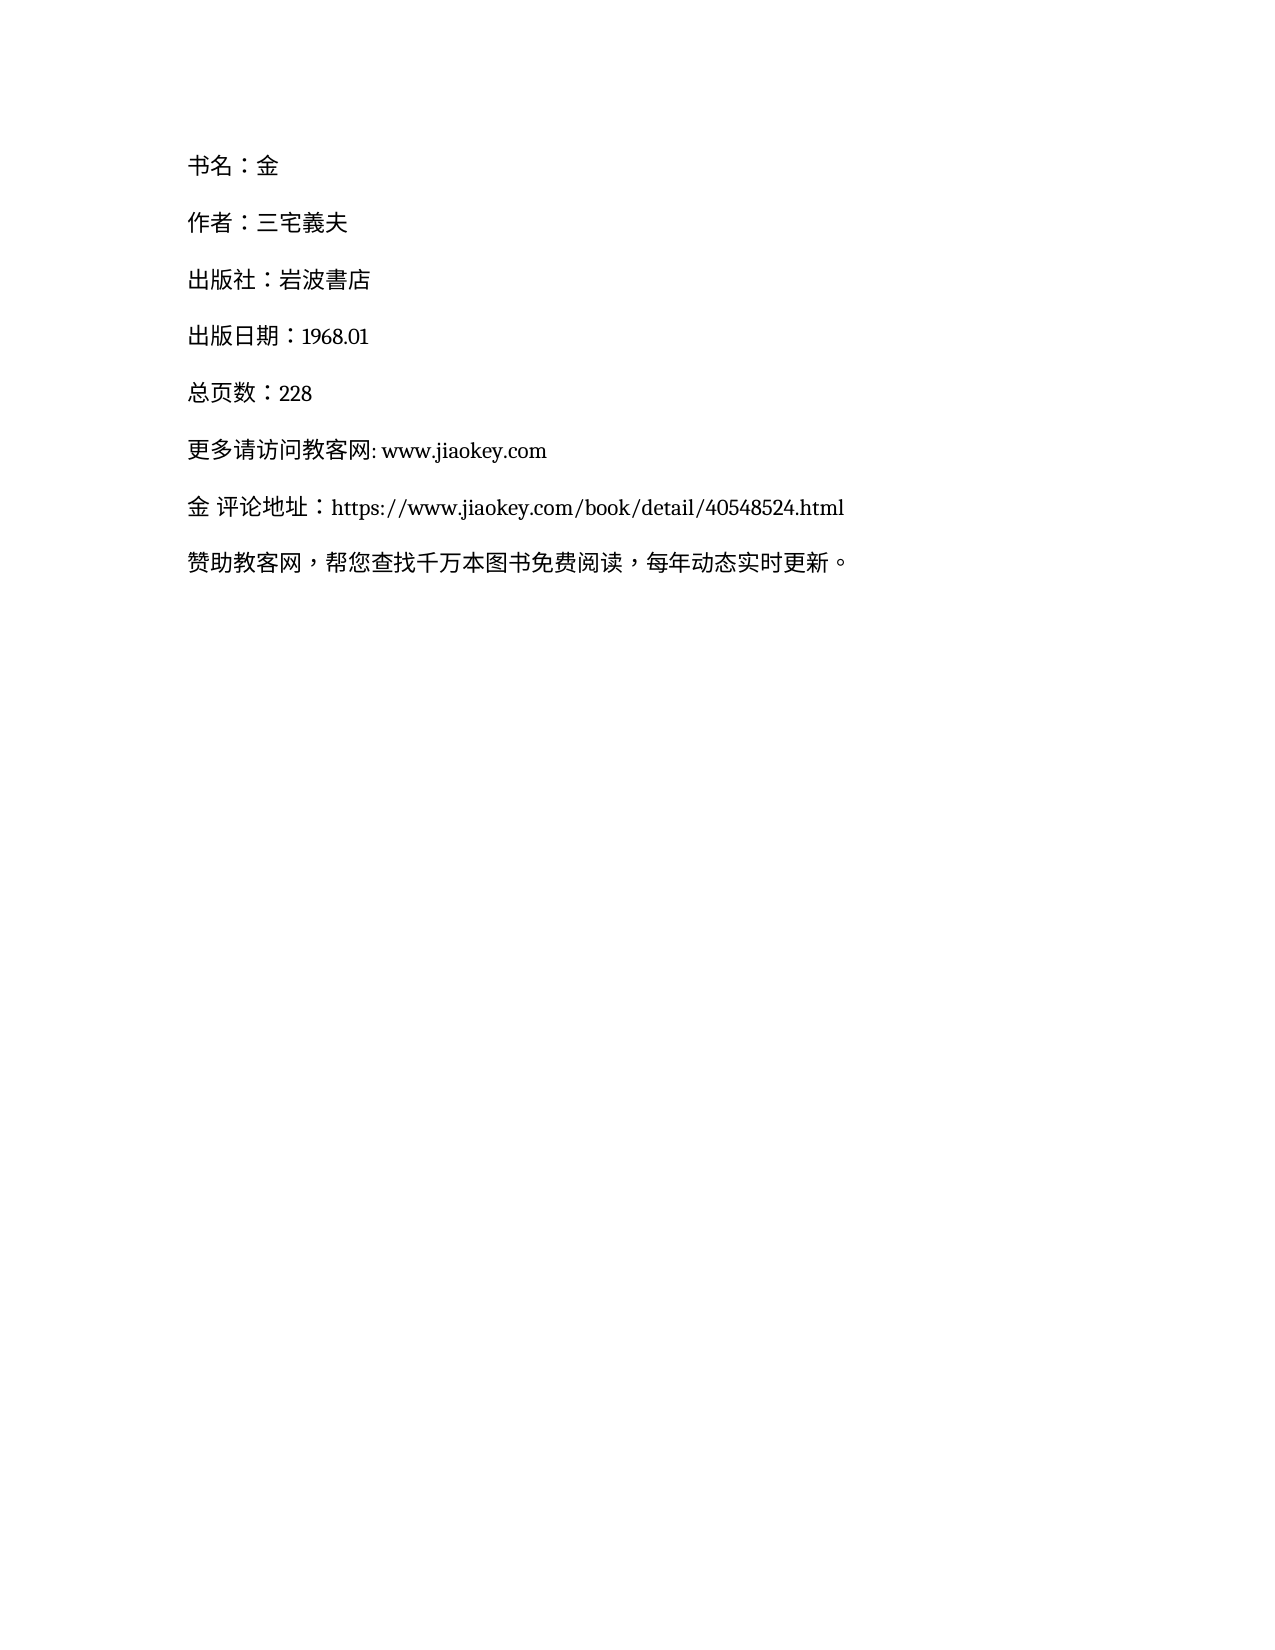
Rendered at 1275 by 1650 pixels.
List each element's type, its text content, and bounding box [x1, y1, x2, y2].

text 出版社：岩波書店 [187, 263, 1087, 295]
text 出版日期：1968.01 [187, 320, 1087, 352]
text 作者：三宅義夫 [187, 207, 1087, 238]
text 赞助教客网，帮您查找千万本图书免费阅读，每年动态实时更新。 [187, 547, 1087, 579]
text 金 评论地址：https://www.jiaokey.com/book/detail/40548524.html [187, 491, 1087, 522]
text 书名：金 [187, 150, 1087, 181]
text 更多请访问教客网: www.jiaokey.com [187, 434, 1087, 465]
text 总页数：228 [187, 377, 1087, 408]
